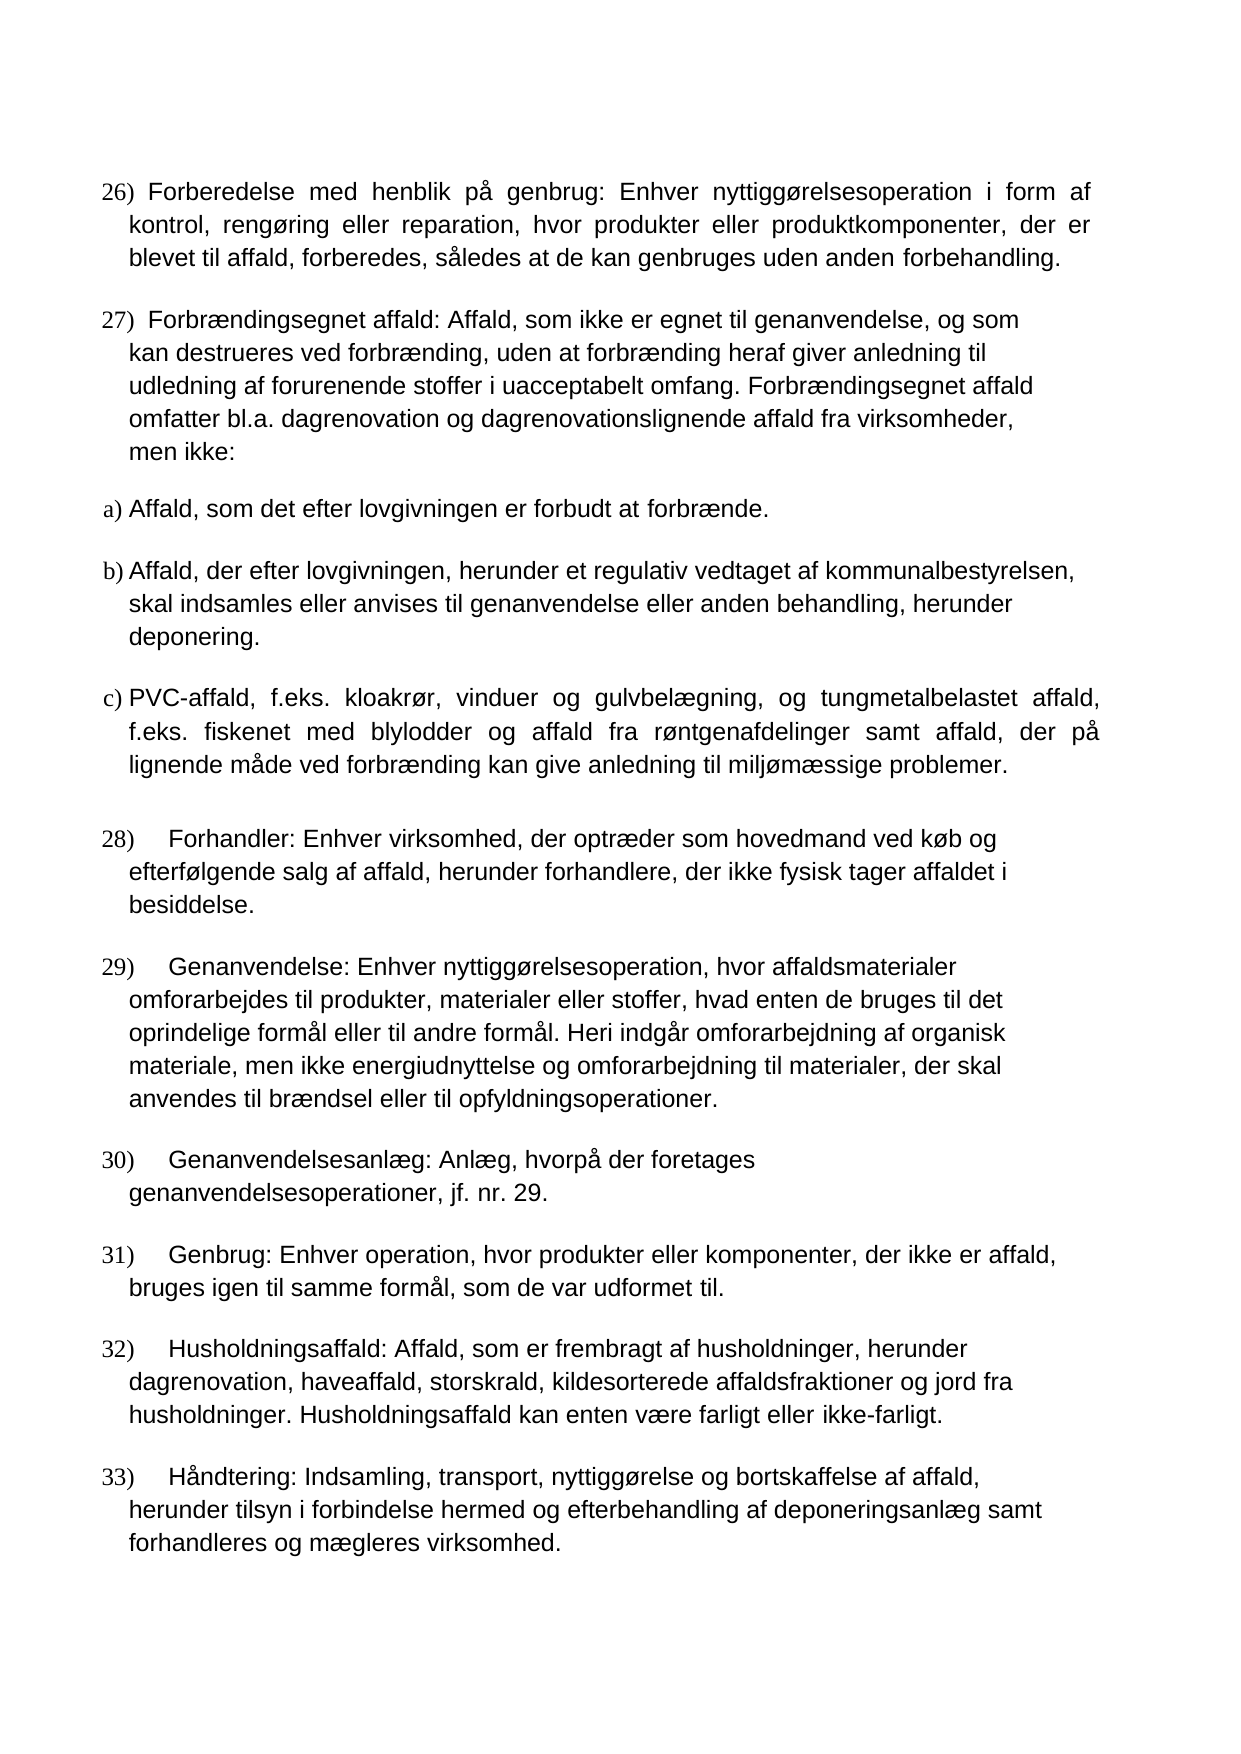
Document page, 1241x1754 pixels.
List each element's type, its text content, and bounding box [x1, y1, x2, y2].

list Håndtering: Indsamling, transport, nyttiggørelse og bortskaffelse af affald, herunder tilsyn i forbindelse hermed og efterbehandling af deponeringsanlæg samt forhandleres og mægleres virksomhed. [101, 1462, 1063, 1557]
list Genanvendelse: Enhver nyttiggørelsesoperation, hvor affaldsmaterialer omforarbejdes til produkter, materialer eller stoffer, hvad enten de bruges til det oprindelige formål eller til andre formål. Heri indgår omforarbejdning af organisk materiale, men ikke energiudnyttelse og omforarbejdning til materialer, der skal anvendes til brændsel eller til opfyldningsoperationer. [101, 952, 1101, 1112]
list Genbrug: Enhver operation, hvor produkter eller komponenter, der ikke er affald, bruges igen til samme formål, som de var udformet til. [101, 1240, 1097, 1302]
list Affald, som det efter lovgivningen er forbudt at forbrænde. [103, 494, 1122, 523]
list Genanvendelsesanlæg: Anlæg, hvorpå der foretages genanvendelsesoperationer, jf. nr. 29. [101, 1145, 1074, 1207]
list Affald, der efter lovgivningen, herunder et regulativ vedtaget af kommunalbestyrelsen, skal indsamles eller anvises til genanvendelse eller anden behandling, herunder deponering. [103, 556, 1088, 651]
list PVC-affald, f.eks. kloakrør, vinduer og gulvbelægning, og tungmetalbelastet affald, f.eks. fiskenet med blylodder og affald fra røntgenafdelinger samt affald, der på lignende måde ved forbrænding kan give anledning til miljømæssige problemer. [103, 683, 1102, 778]
list Forbrændingsegnet affald: Affald, som ikke er egnet til genanvendelse, og som kan destrueres ved forbrænding, uden at forbrænding heraf giver anledning til udledning af forurenende stoffer i uacceptabelt omfang. Forbrændingsegnet affald omfatter bl.a. dagrenovation og dagrenovationslignende affald fra virksomheder, men ikke: [101, 305, 1043, 466]
list Forberedelse med henblik på genbrug: Enhver nyttiggørelsesoperation i form af kontrol, rengøring eller reparation, hvor produkter eller produktkomponenter, der er blevet til affald, forberedes, således at de kan genbruges uden anden forbehandling. [101, 177, 1092, 272]
list Husholdningsaffald: Affald, som er frembragt af husholdninger, herunder dagrenovation, haveaffald, storskrald, kildesorterede affaldsfraktioner og jord fra husholdninger. Husholdningsaffald kan enten være farligt eller ikke-farligt. [101, 1334, 1102, 1429]
list Forhandler: Enhver virksomhed, der optræder som hovedmand ved køb og efterfølgende salg af affald, herunder forhandlere, der ikke fysisk tager affaldet i besiddelse. [101, 824, 1096, 919]
